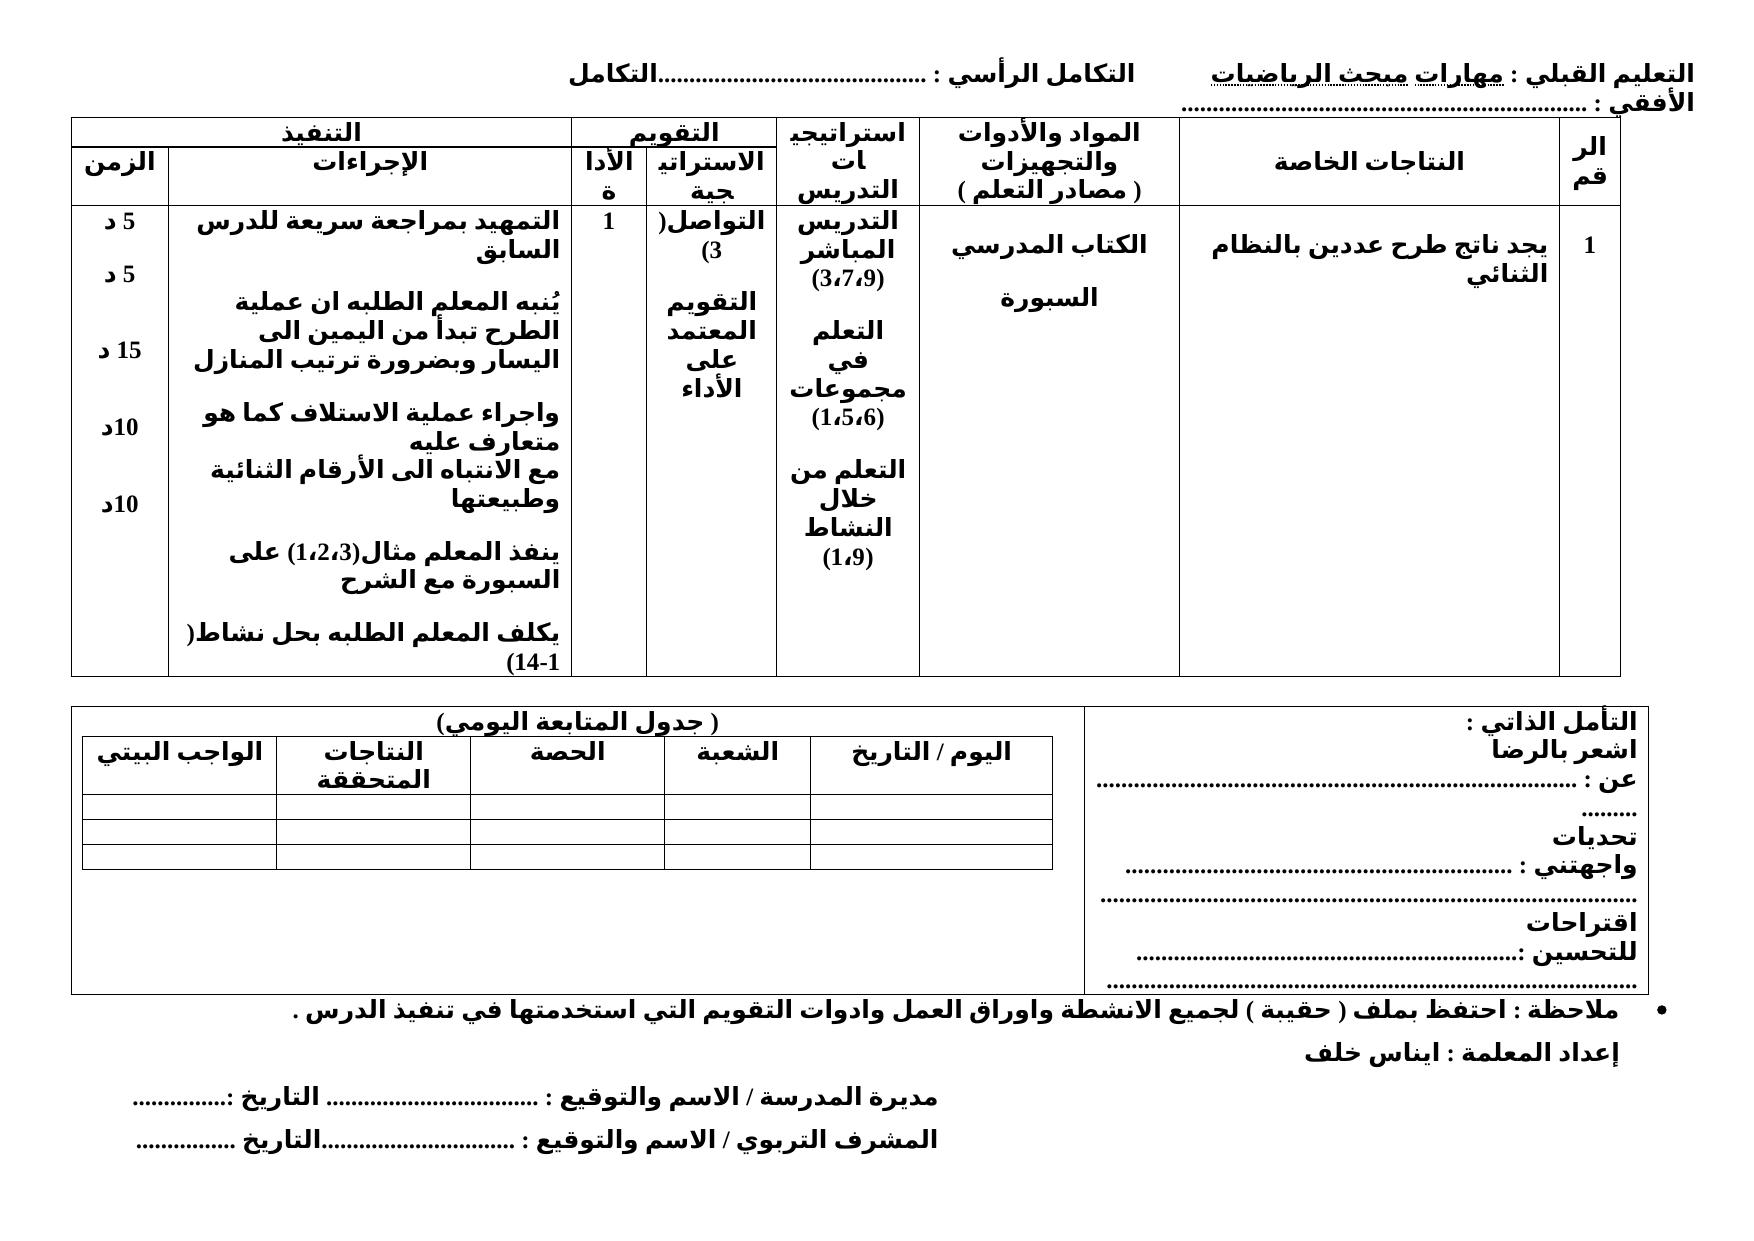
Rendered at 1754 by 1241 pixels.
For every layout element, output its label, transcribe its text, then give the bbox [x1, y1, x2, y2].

table_header التنفيذ [72, 118, 571, 146]
text التعليم القبلي : مهارات مبحث الرياضيات التكامل الرأسي : ...........................................التكامل الأفقي : ................................................................. [59, 59, 1695, 117]
table_cell يجد ناتج طرح عددين بالنظام الثنائي [1180, 206, 1559, 676]
table_header النتاجات الخاصة [1180, 118, 1559, 205]
table_cell 1 [572, 206, 646, 676]
table_header ( جدول المتابعة اليومي) [72, 707, 1084, 994]
table_cell الاستراتيجية [647, 148, 776, 205]
list إعداد المعلمة : ايناس خلف [59, 1038, 1620, 1067]
list ملاحظة : احتفظ بملف ( حقيبة ) لجميع الانشطة واوراق العمل وادوات التقويم التي استخدمتها في تنفيذ الدرس . [59, 995, 1657, 1024]
text المشرف التربوي / الاسم والتوقيع : ...............................التاريخ ................ [59, 1125, 1695, 1153]
table_header التأمل الذاتي : اشعر بالرضا عن : ...................................................................................... تحديات واجهتني : .............................................................. ...................................................................................... اقتراحات للتحسين :............................................................. ..................................................................................... [1085, 707, 1648, 994]
table_cell الإجراءات [169, 148, 571, 205]
table_cell التدريس المباشر (3،7،9) التعلم في مجموعات (1،5،6) التعلم من خلال النشاط (1،9) [777, 206, 919, 676]
table_header استراتيجيات التدريس [777, 118, 919, 205]
table_cell الزمن [72, 148, 168, 205]
table_header المواد والأدوات والتجهيزات ( مصادر التعلم ) [920, 118, 1179, 205]
table_cell التواصل(3) التقويم المعتمد على الأداء [647, 206, 776, 676]
table_cell التمهيد بمراجعة سريعة للدرس السابق يُنبه المعلم الطلبه ان عملية الطرح تبدأ من اليمين الى اليسار وبضرورة ترتيب المنازل واجراء عملية الاستلاف كما هو متعارف عليه مع الانتباه الى الأرقام الثنائية وطبيعتها ينفذ المعلم مثال(1،2،3) على السبورة مع الشرح يكلف المعلم الطلبه بحل نشاط(1-14) [169, 206, 571, 676]
table_header الرقم [1560, 118, 1620, 205]
table_cell الكتاب المدرسي السبورة [920, 206, 1179, 676]
text مديرة المدرسة / الاسم والتوقيع : .................................. التاريخ :............... [59, 1082, 1695, 1110]
table_cell 5 د 5 د 15 د 10د 10د [72, 206, 168, 676]
table_header التقويم [572, 118, 776, 146]
table_cell 1 [1560, 206, 1620, 676]
table_cell الأداة [572, 148, 646, 205]
